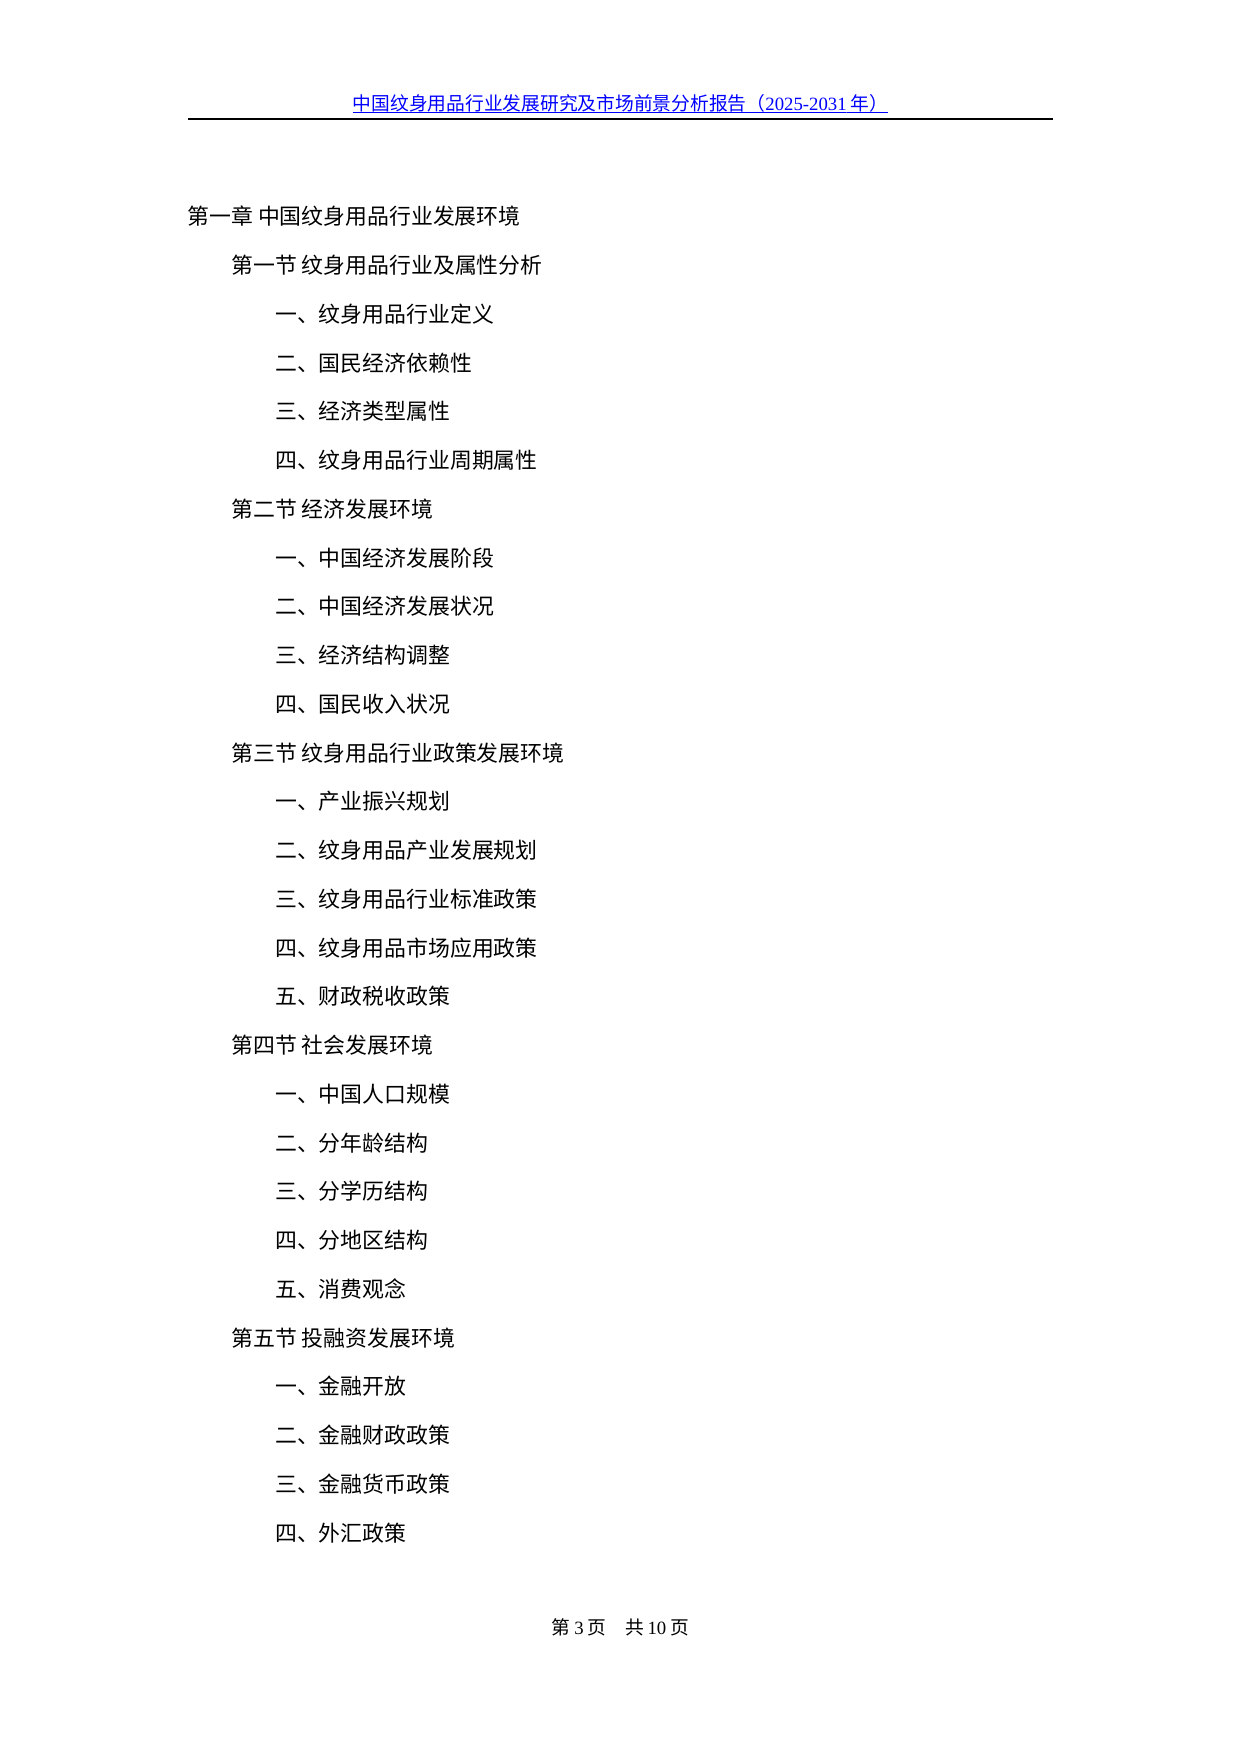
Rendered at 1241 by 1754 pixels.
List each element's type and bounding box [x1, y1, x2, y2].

text [187, 150, 1053, 1548]
